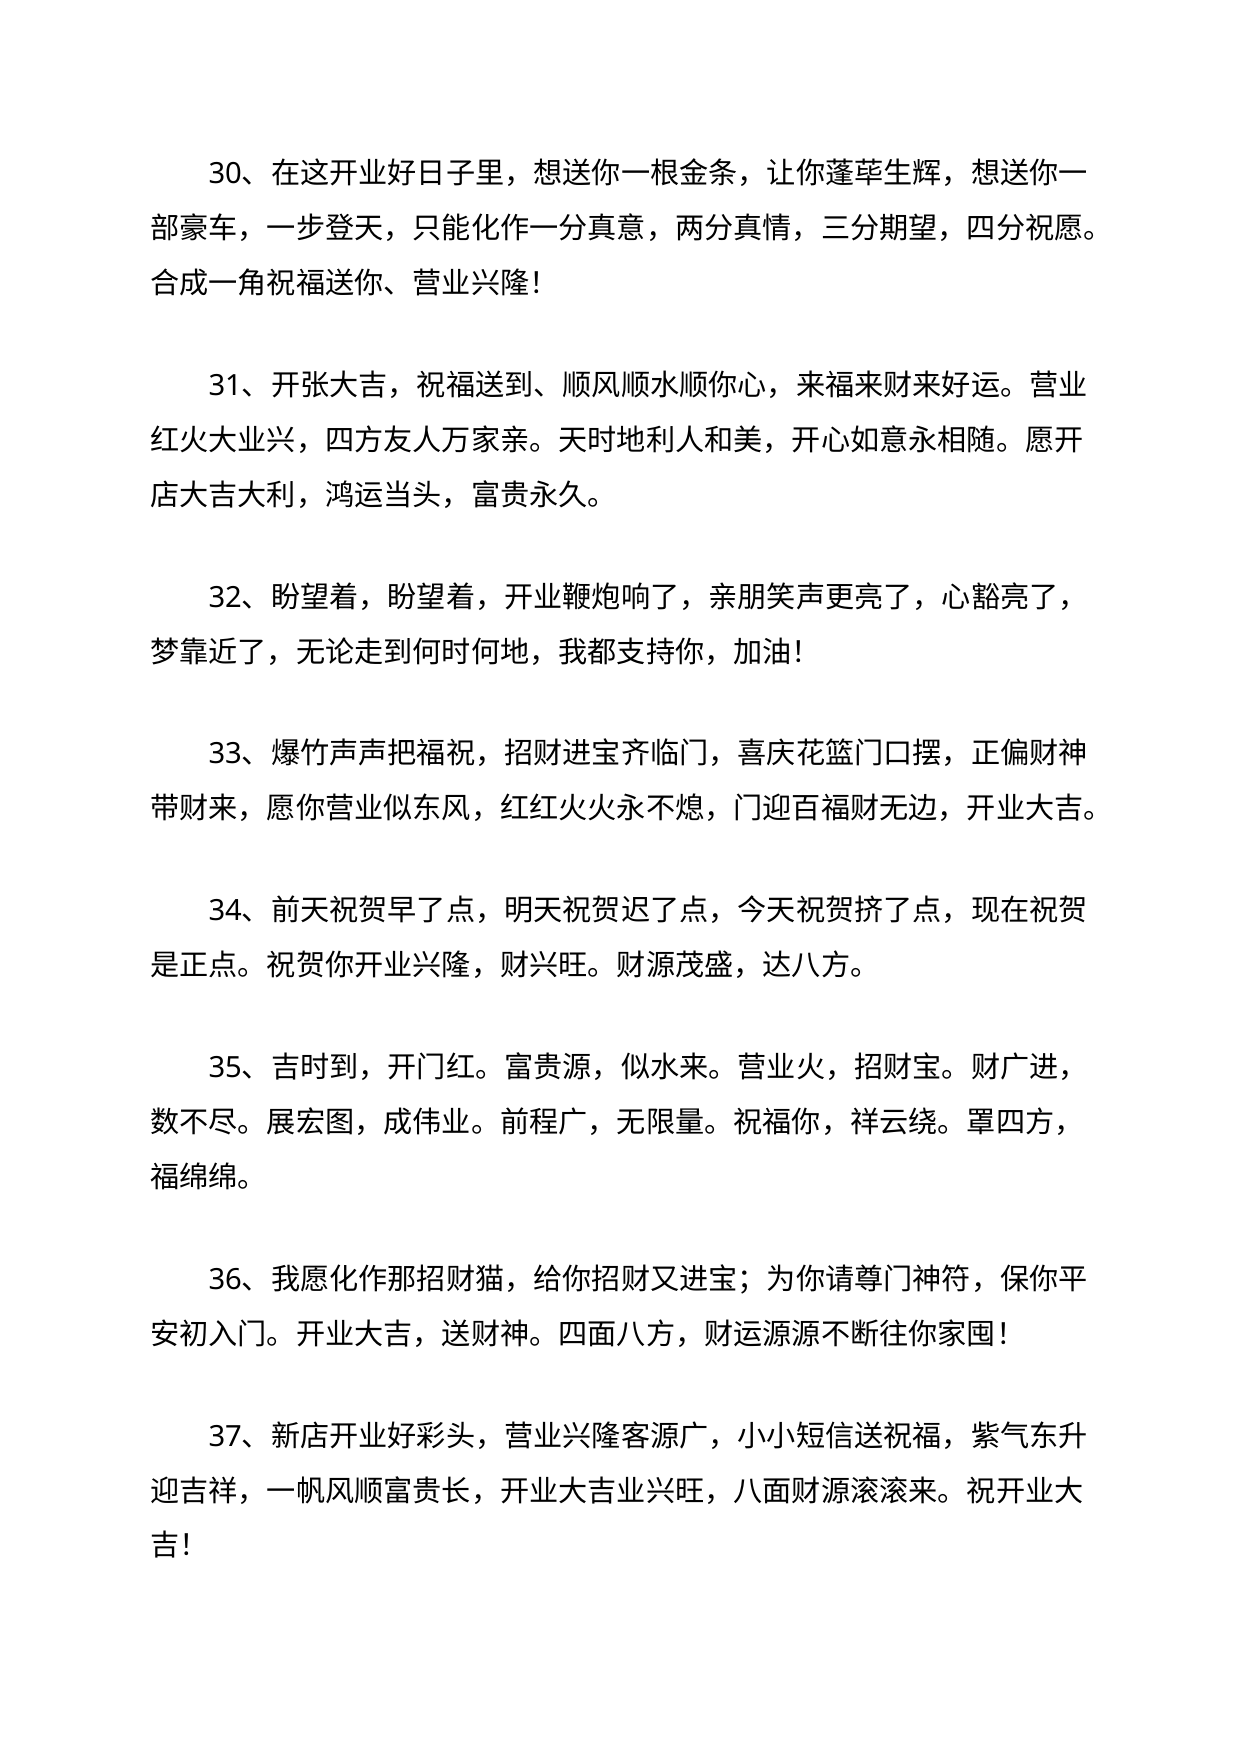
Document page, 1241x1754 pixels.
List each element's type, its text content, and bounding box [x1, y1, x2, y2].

text 30、在这开业好日子里，想送你一根金条，让你蓬荜生辉，想送你一部豪车，一步登天，只能化作一分真意，两分真情，三分期望，四分祝愿。合成一角祝福送你、营业兴隆！ [150, 150, 1090, 302]
text 31、开张大吉，祝福送到、顺风顺水顺你心，来福来财来好运。营业红火大业兴，四方友人万家亲。天时地利人和美，开心如意永相随。愿开店大吉大利，鸿运当头，富贵永久。 [150, 362, 1090, 514]
text 35、吉时到，开门红。富贵源，似水来。营业火，招财宝。财广进，数不尽。展宏图，成伟业。前程广，无限量。祝福你，祥云绕。罩四方，福绵绵。 [150, 1044, 1090, 1196]
text 37、新店开业好彩头，营业兴隆客源广，小小短信送祝福，紫气东升迎吉祥，一帆风顺富贵长，开业大吉业兴旺，八面财源滚滚来。祝开业大吉！ [150, 1412, 1090, 1564]
text 34、前天祝贺早了点，明天祝贺迟了点，今天祝贺挤了点，现在祝贺是正点。祝贺你开业兴隆，财兴旺。财源茂盛，达八方。 [150, 887, 1090, 984]
text 36、我愿化作那招财猫，给你招财又进宝；为你请尊门神符，保你平安初入门。开业大吉，送财神。四面八方，财运源源不断往你家囤！ [150, 1255, 1090, 1353]
text 33、爆竹声声把福祝，招财进宝齐临门，喜庆花篮门口摆，正偏财神带财来，愿你营业似东风，红红火火永不熄，门迎百福财无边，开业大吉。 [150, 730, 1090, 827]
text 32、盼望着，盼望着，开业鞭炮响了，亲朋笑声更亮了，心豁亮了，梦靠近了，无论走到何时何地，我都支持你，加油！ [150, 573, 1090, 671]
